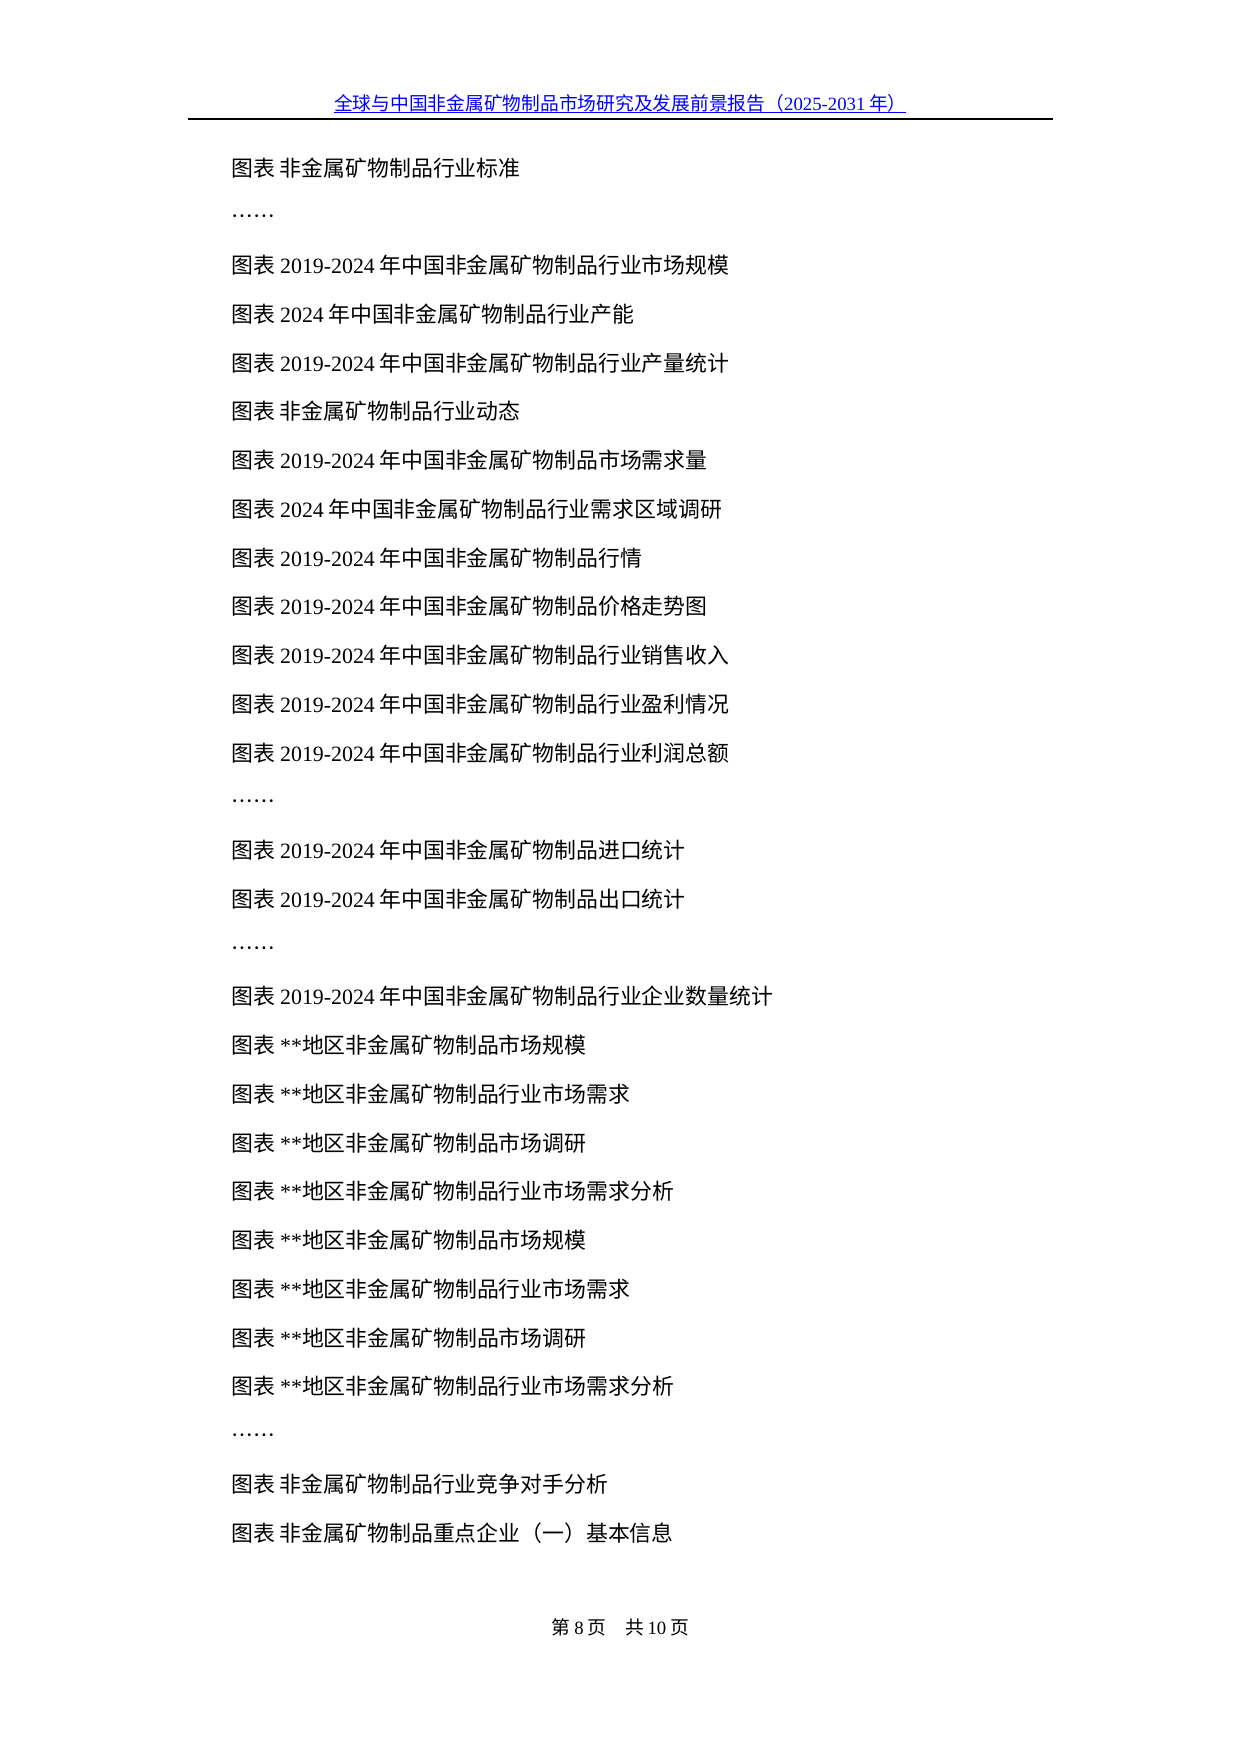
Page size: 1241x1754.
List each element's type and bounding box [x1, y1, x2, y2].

text [187, 150, 1053, 1548]
